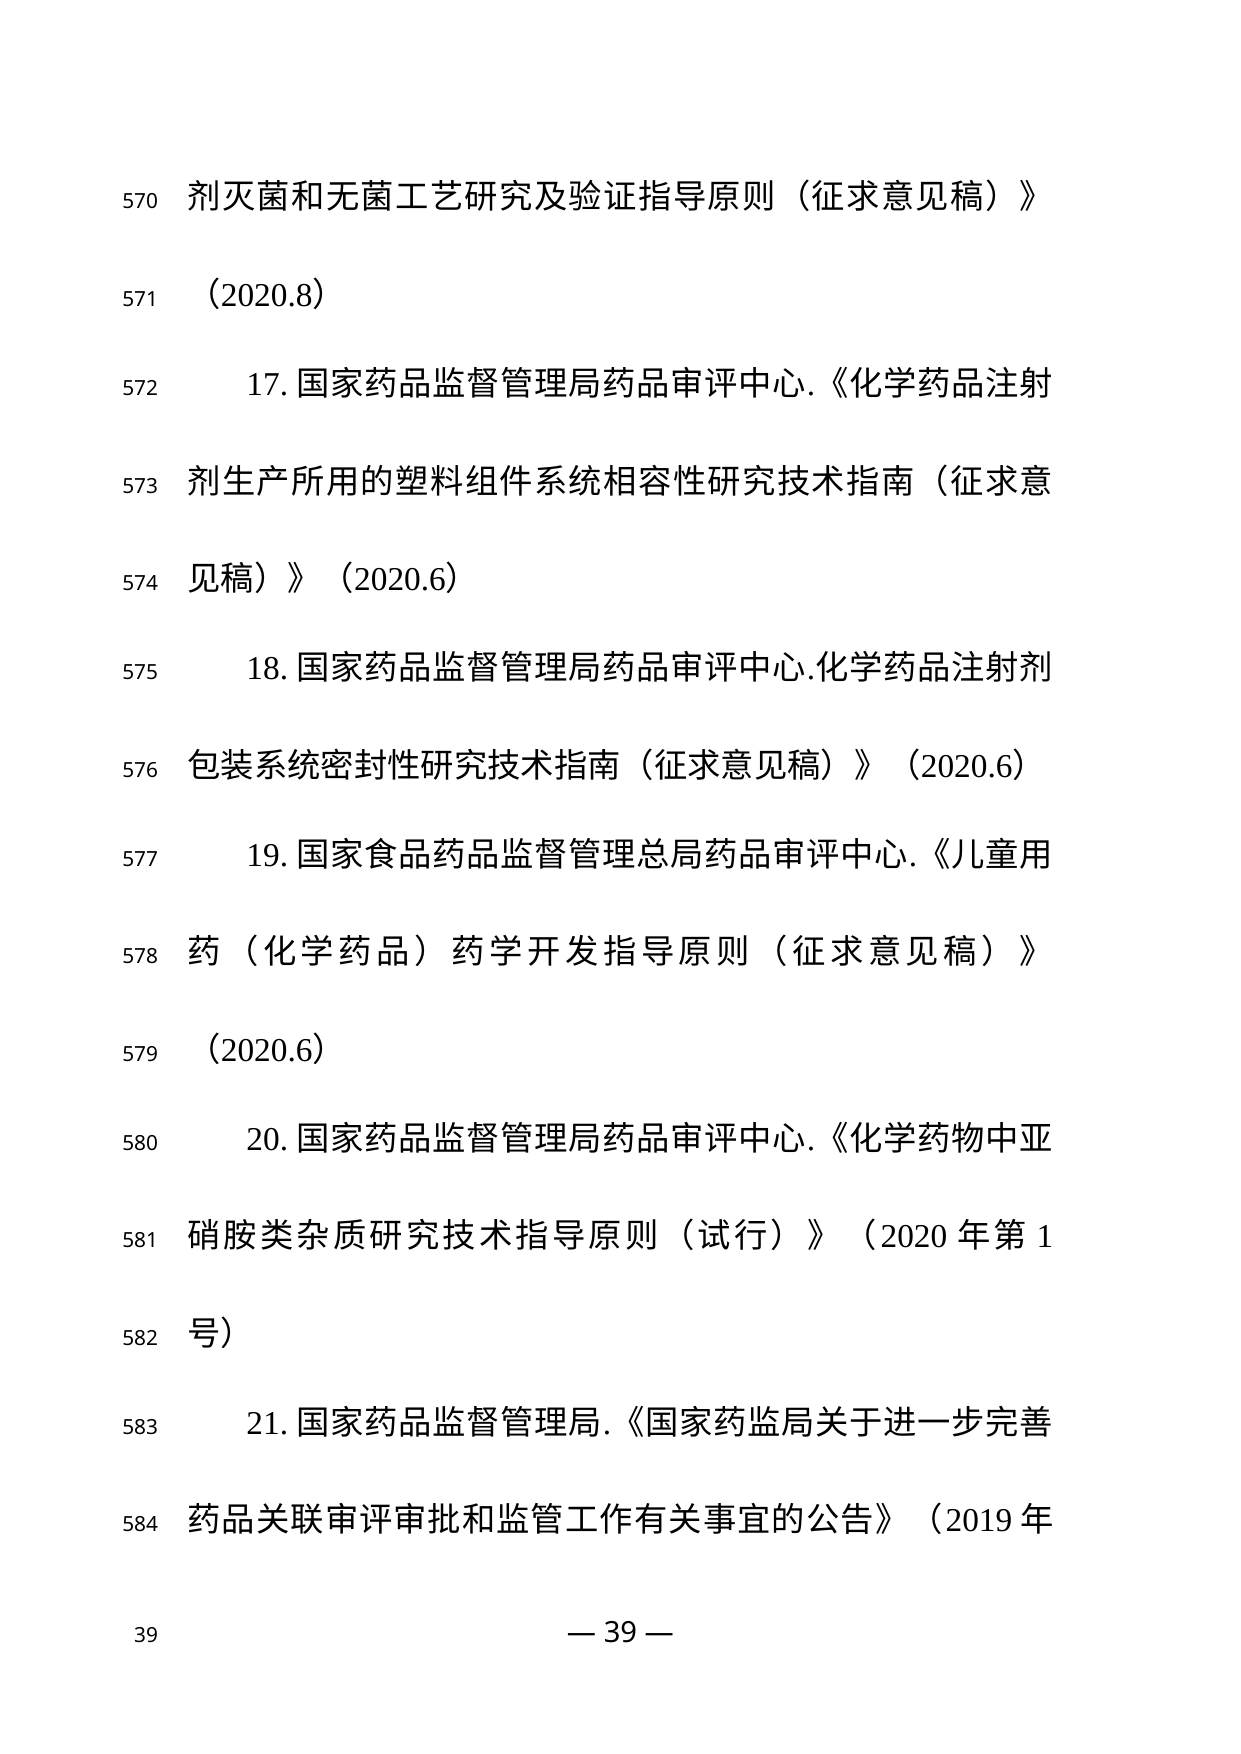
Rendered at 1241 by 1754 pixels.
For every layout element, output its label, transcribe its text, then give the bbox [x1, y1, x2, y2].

list 国家药品监督管理局药品审评中心.《化学药品注射剂生产所用的塑料组件系统相容性研究技术指南（征求意见稿）》（2020.6） [187, 348, 1053, 608]
list 国家药品监督管理局药品审评中心.《化学药物中亚硝胺类杂质研究技术指导原则（试行）》（2020年第1号） [187, 1103, 1053, 1363]
list 国家食品药品监督管理总局药品审评中心.《儿童用药（化学药品）药学开发指导原则（征求意见稿）》（2020.6） [187, 819, 1053, 1079]
list 国家药品监督管理局药品审评中心.化学药品注射剂包装系统密封性研究技术指南（征求意见稿）》（2020.6） [187, 633, 1053, 795]
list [187, 162, 1053, 324]
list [187, 1387, 1053, 1550]
